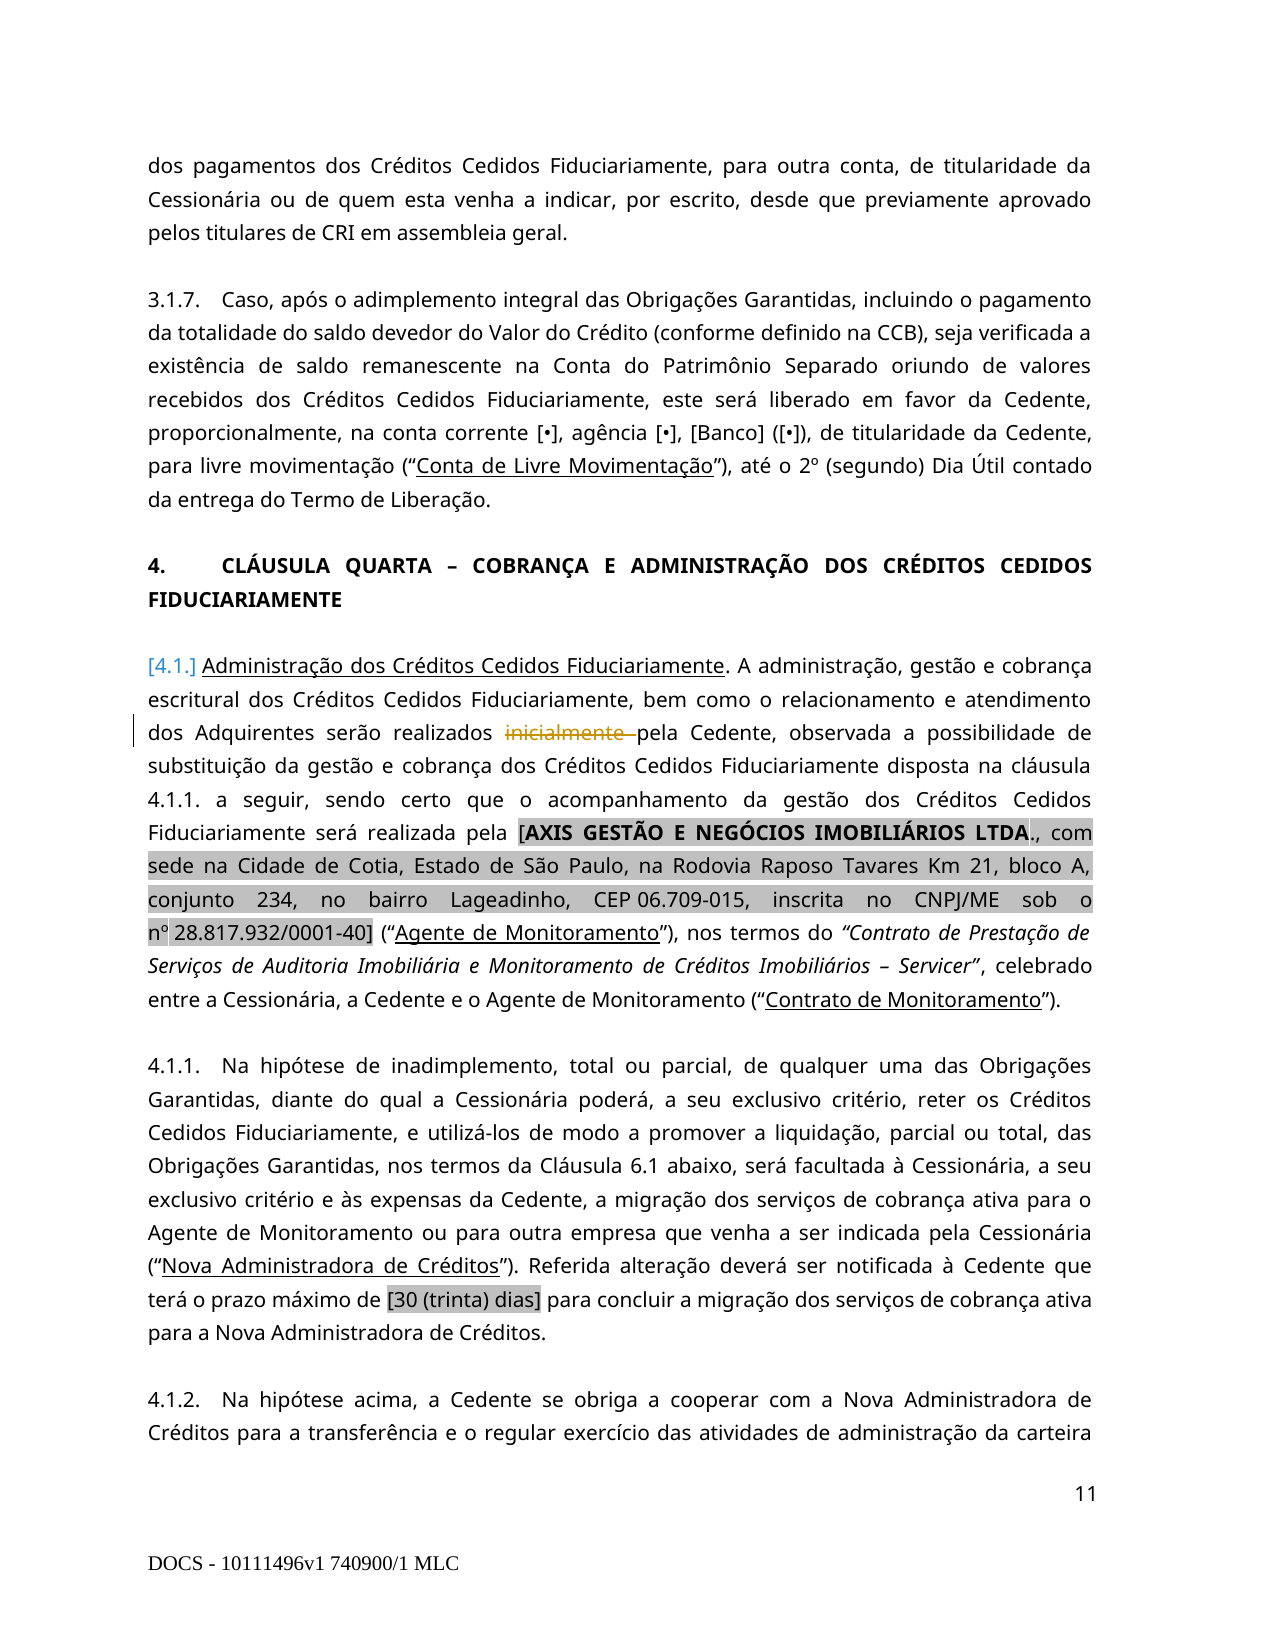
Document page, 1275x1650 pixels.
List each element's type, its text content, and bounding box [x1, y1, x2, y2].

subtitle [148, 147, 1093, 247]
subtitle Na hipótese de inadimplemento, total ou parcial, de qualquer uma das Obrigações Garantidas, diante do qual a Cessionária poderá, a seu exclusivo critério, reter os Créditos Cedidos Fiduciariamente, e utilizá-los de modo a promover a liquidação, parcial ou total, das Obrigações Garantidas, nos termos da Cláusula 6.1 abaixo, será facultada à Cessionária, a seu exclusivo critério e às expensas da Cedente, a migração dos serviços de cobrança ativa para o Agente de Monitoramento ou para outra empresa que venha a ser indicada pela Cessionária (“Nova Administradora de Créditos”). Referida alteração deverá ser notificada à Cedente que terá o prazo máximo de [30 (trinta) dias] para concluir a migração dos serviços de cobrança ativa para a Nova Administradora de Créditos. [148, 1047, 1093, 1347]
subtitle Administração dos Créditos Cedidos Fiduciariamente. A administração, gestão e cobrança escritural dos Créditos Cedidos Fiduciariamente, bem como o relacionamento e atendimento dos Adquirentes serão realizados pela Cedente, observada a possibilidade de substituição da gestão e cobrança dos Créditos Cedidos Fiduciariamente disposta na cláusula 4.1.1. a seguir, sendo certo que o acompanhamento da gestão dos Créditos Cedidos Fiduciariamente será realizada pela [AXIS GESTÃO E NEGÓCIOS IMOBILIÁRIOS LTDA., com sede na Cidade de Cotia, Estado de São Paulo, na Rodovia Raposo Tavares Km 21, bloco A, conjunto 234, no bairro Lageadinho, CEP 06.709-015, inscrita no CNPJ/ME sob o nº 28.817.932/0001-40] (“Agente de Monitoramento”), nos termos do “Contrato de Prestação de Serviços de Auditoria Imobiliária e Monitoramento de Créditos Imobiliários – Servicer”, celebrado entre a Cessionária, a Cedente e o Agente de Monitoramento (“Contrato de Monitoramento”). [148, 913, 1093, 1014]
list CLÁUSULA QUARTA – COBRANÇA E ADMINISTRAÇÃO DOS CRÉDITOS CEDIDOS FIDUCIARIAMENTE [148, 547, 1093, 614]
subtitle Administração dos Créditos Cedidos Fiduciariamente. A administração, gestão e cobrança escritural dos Créditos Cedidos Fiduciariamente, bem como o relacionamento e atendimento dos Adquirentes serão realizados pela Cedente, observada a possibilidade de substituição da gestão e cobrança dos Créditos Cedidos Fiduciariamente disposta na cláusula 4.1.1. a seguir, sendo certo que o acompanhamento da gestão dos Créditos Cedidos Fiduciariamente será realizada pela [AXIS GESTÃO E NEGÓCIOS IMOBILIÁRIOS LTDA., com sede na Cidade de Cotia, Estado de São Paulo, na Rodovia Raposo Tavares Km 21, bloco A, conjunto 234, no bairro Lageadinho, CEP 06.709-015, inscrita no CNPJ/ME sob o nº 28.817.932/0001-40] (“Agente de Monitoramento”), nos termos do “Contrato de Prestação de Serviços de Auditoria Imobiliária e Monitoramento de Créditos Imobiliários – Servicer”, celebrado entre a Cessionária, a Cedente e o Agente de Monitoramento (“Contrato de Monitoramento”). [148, 647, 1093, 851]
subtitle Caso, após o adimplemento integral das Obrigações Garantidas, incluindo o pagamento da totalidade do saldo devedor do Valor do Crédito (conforme definido na CCB), seja verificada a existência de saldo remanescente na Conta do Patrimônio Separado oriundo de valores recebidos dos Créditos Cedidos Fiduciariamente, este será liberado em favor da Cedente, proporcionalmente, na conta corrente [•], agência [•], [Banco] ([•]), de titularidade da Cedente, para livre movimentação (“Conta de Livre Movimentação”), até o 2º (segundo) Dia Útil contado da entrega do Termo de Liberação. [148, 280, 1093, 514]
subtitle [148, 1380, 1093, 1447]
